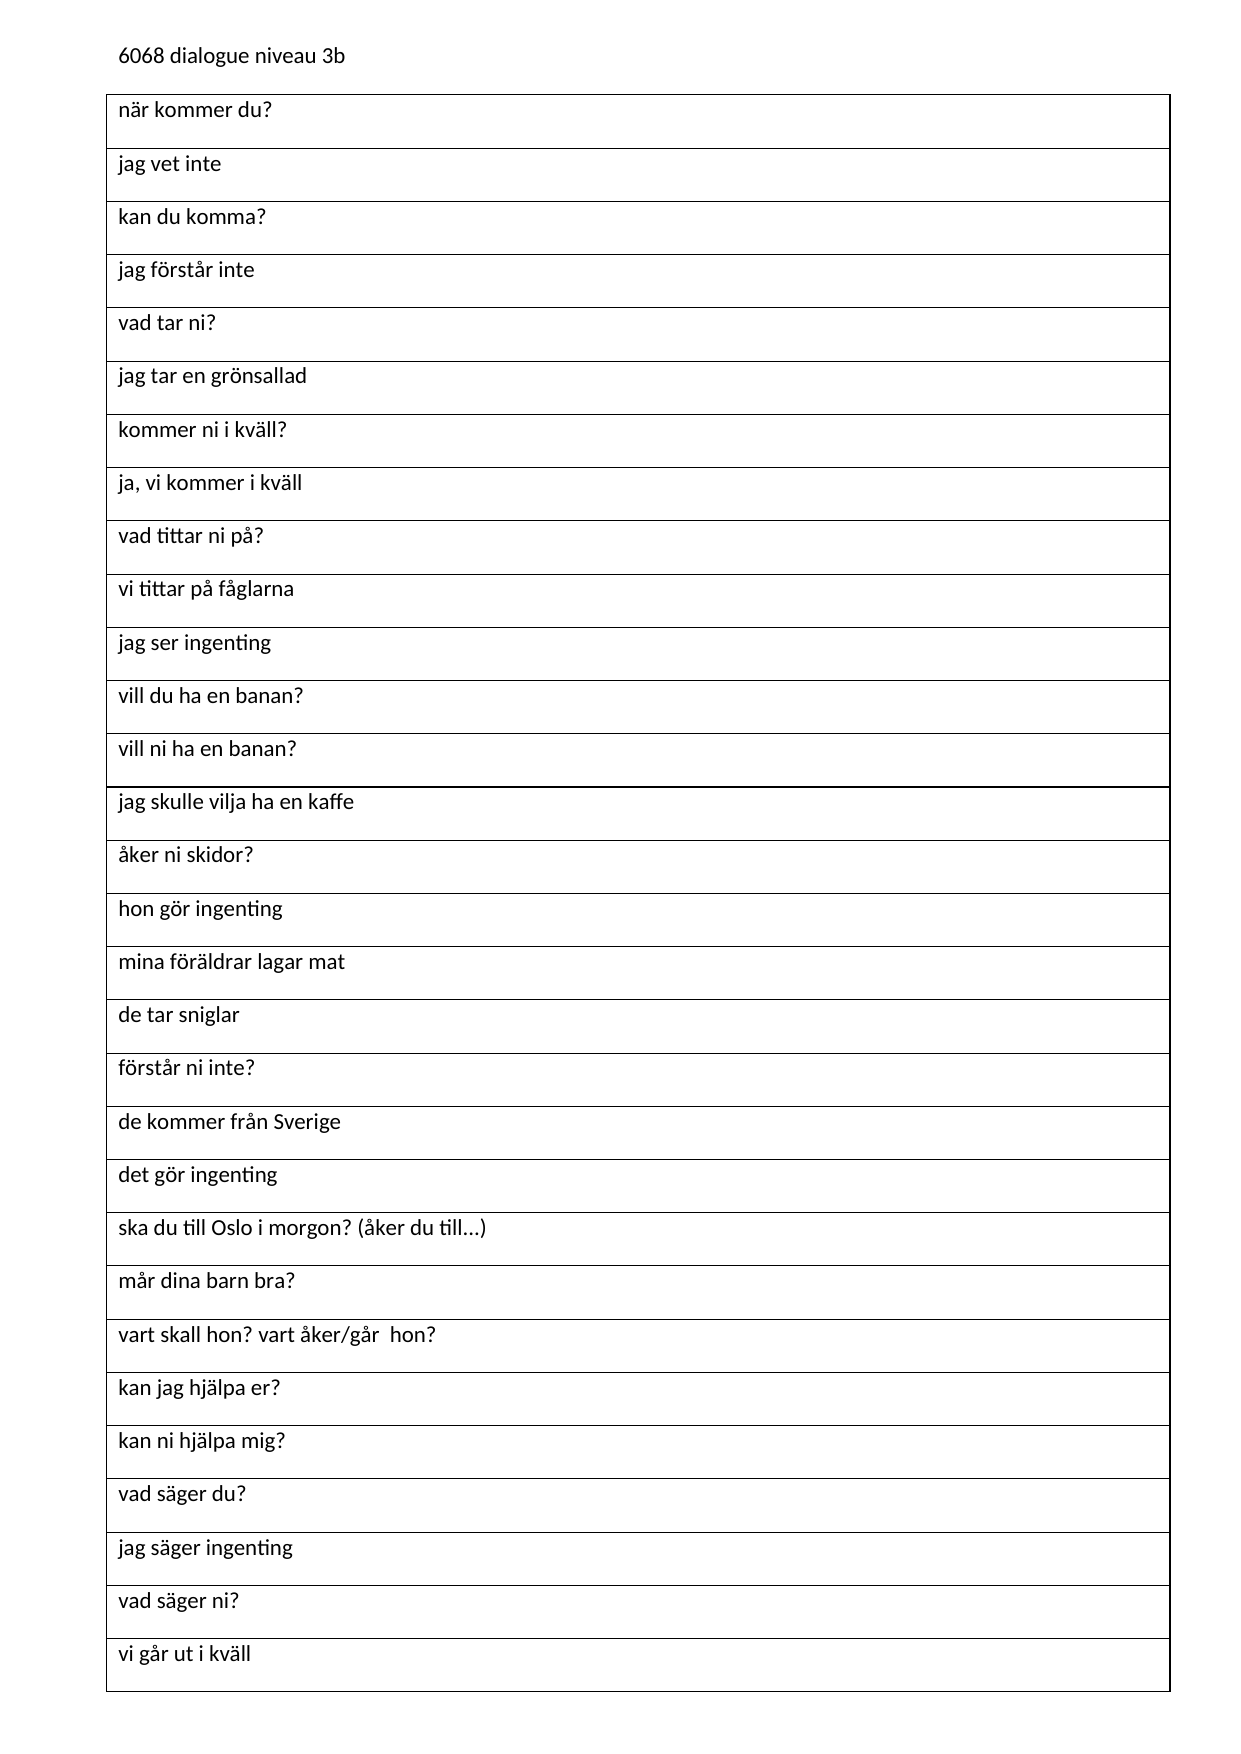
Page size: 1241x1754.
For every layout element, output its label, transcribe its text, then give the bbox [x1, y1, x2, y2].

table_cell de kommer från Sverige [107, 1107, 638, 1159]
table_cell [639, 681, 1169, 733]
text 6068 dialogue niveau 3b [118, 41, 1199, 69]
table_cell [639, 1373, 1169, 1425]
table_cell [639, 628, 1169, 680]
table_cell [639, 1320, 1169, 1372]
table_cell [639, 1639, 1169, 1691]
table_cell [639, 1160, 1169, 1212]
table_cell [639, 1107, 1169, 1159]
table_cell jag vet inte [107, 149, 638, 201]
table_cell jag tar en grönsallad [107, 362, 638, 414]
table_cell [639, 1266, 1169, 1319]
table_cell det gör ingenting [107, 1160, 638, 1212]
table_cell mina föräldrar lagar mat [107, 947, 638, 999]
table_cell jag skulle vilja ha en kaffe [107, 788, 638, 839]
table_cell [639, 149, 1169, 201]
table_cell [639, 1479, 1169, 1532]
table_cell mår dina barn bra? [107, 1266, 638, 1319]
table_cell [639, 575, 1169, 627]
table_cell ska du till Oslo i morgon? (åker du till...) [107, 1213, 638, 1265]
table_header [639, 95, 1169, 148]
table_cell vad säger du? [107, 1479, 638, 1532]
table_cell jag förstår inte [107, 255, 638, 307]
table_cell åker ni skidor? [107, 841, 638, 893]
table_cell [639, 1213, 1169, 1265]
table_cell jag ser ingenting [107, 628, 638, 680]
table_cell [639, 415, 1169, 467]
table_cell [639, 468, 1169, 520]
table_header när kommer du? [107, 95, 638, 148]
table_cell vad tittar ni på? [107, 521, 638, 573]
table_cell vi tittar på fåglarna [107, 575, 638, 627]
table_cell de tar sniglar [107, 1000, 638, 1052]
table_cell [639, 947, 1169, 999]
table_cell [639, 788, 1169, 839]
table_cell vad säger ni? [107, 1586, 638, 1638]
table_cell [639, 1054, 1169, 1106]
table_cell [639, 1426, 1169, 1478]
table_cell [639, 308, 1169, 361]
table_cell [639, 362, 1169, 414]
table_cell [639, 1533, 1169, 1585]
table_cell vad tar ni? [107, 308, 638, 361]
table_cell jag säger ingenting [107, 1533, 638, 1585]
table_cell [639, 734, 1169, 786]
table_cell vi går ut i kväll [107, 1639, 638, 1691]
table_cell kommer ni i kväll? [107, 415, 638, 467]
table_cell kan du komma? [107, 202, 638, 254]
table_cell [639, 521, 1169, 573]
table_cell [639, 1586, 1169, 1638]
table_cell [639, 1000, 1169, 1052]
table_cell [639, 202, 1169, 254]
table_cell kan jag hjälpa er? [107, 1373, 638, 1425]
table_cell ja, vi kommer i kväll [107, 468, 638, 520]
table_cell vill du ha en banan? [107, 681, 638, 733]
table_cell [639, 894, 1169, 946]
table_cell [639, 841, 1169, 893]
table_cell hon gör ingenting [107, 894, 638, 946]
table_cell vart skall hon? vart åker/går hon? [107, 1320, 638, 1372]
table_cell förstår ni inte? [107, 1054, 638, 1106]
table_cell kan ni hjälpa mig? [107, 1426, 638, 1478]
table_cell [639, 255, 1169, 307]
table_cell vill ni ha en banan? [107, 734, 638, 786]
